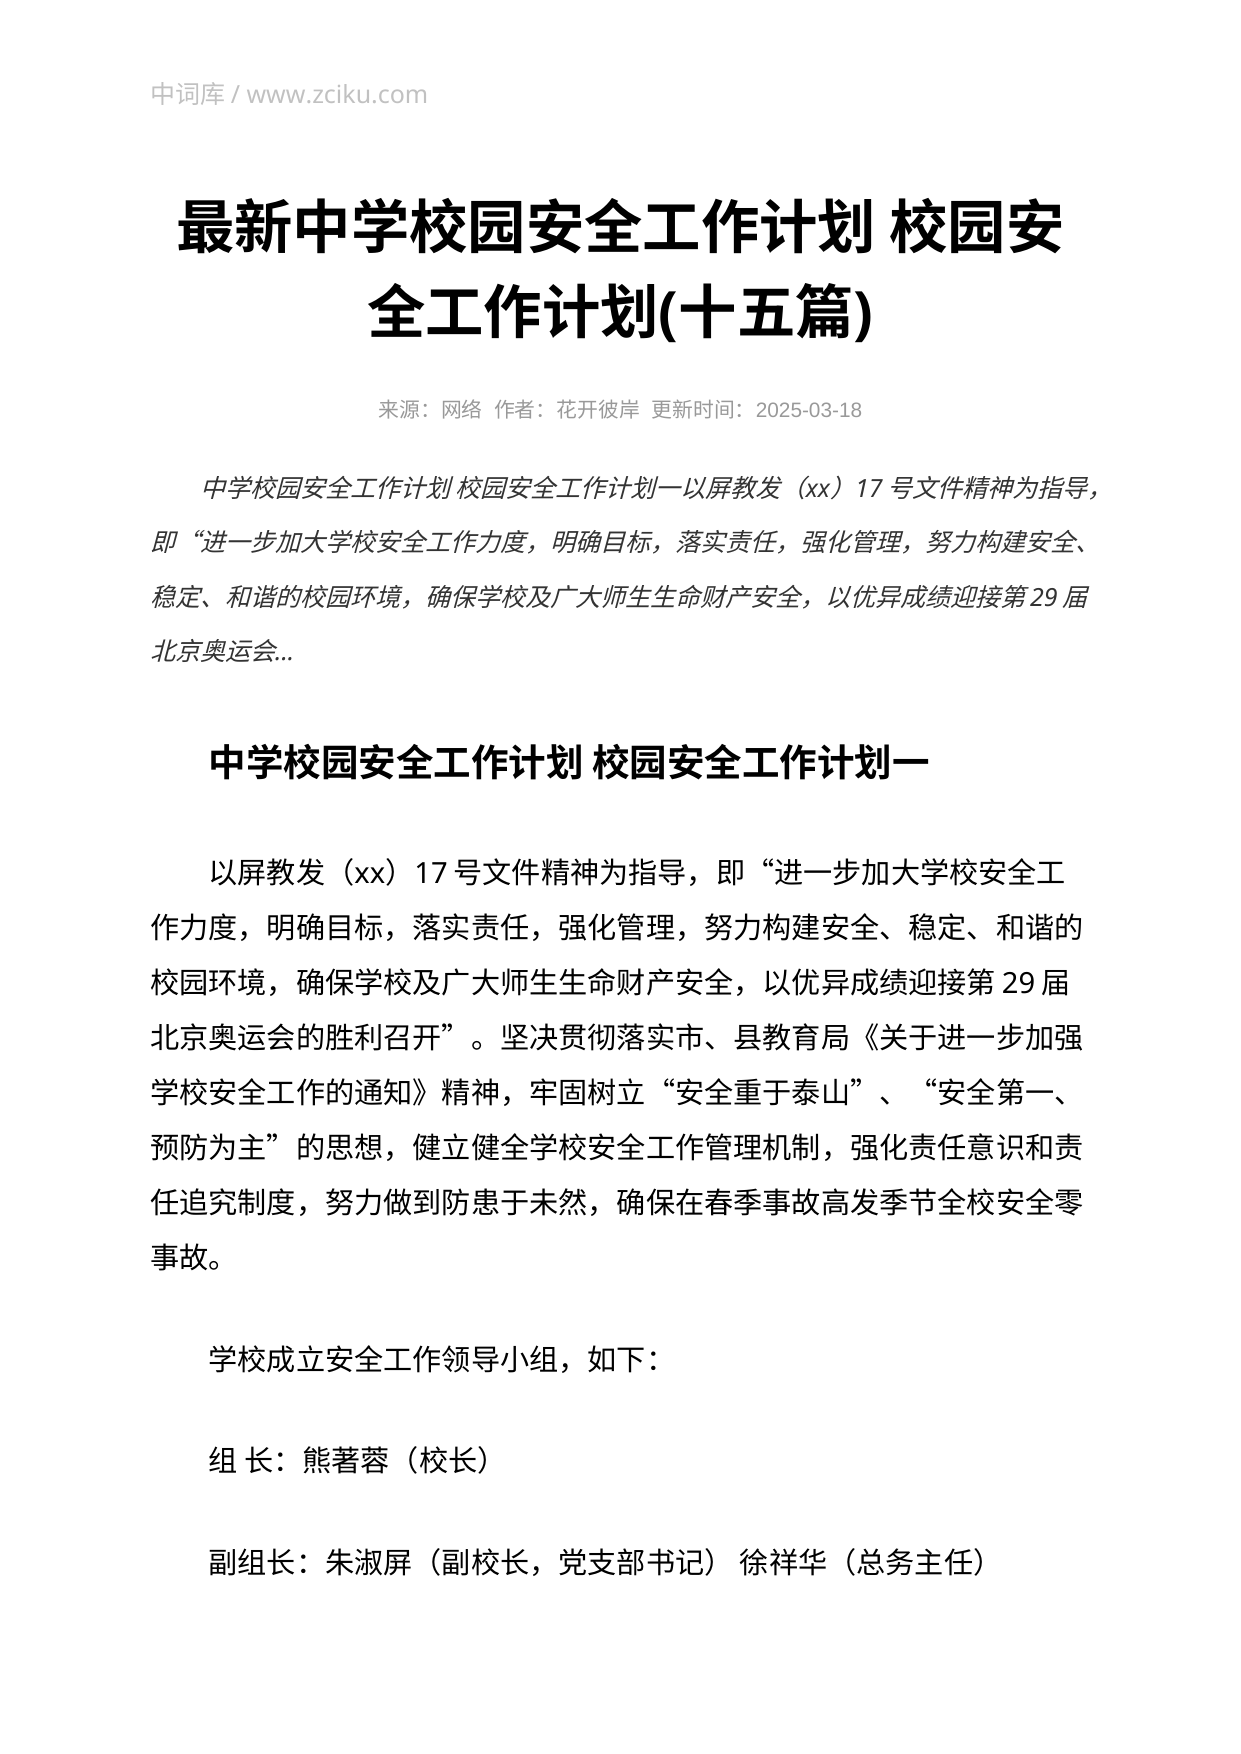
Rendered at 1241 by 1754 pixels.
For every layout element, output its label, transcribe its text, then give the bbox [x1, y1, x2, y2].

text 副组长：朱淑屏（副校长，党支部书记） 徐祥华（总务主任） [150, 1540, 1090, 1582]
text 组 长：熊著蓉（校长） [150, 1438, 1090, 1480]
text 以屏教发（xx）17号文件精神为指导，即“进一步加大学校安全工作力度，明确目标，落实责任，强化管理，努力构建安全、稳定、和谐的校园环境，确保学校及广大师生生命财产安全，以优异成绩迎接第29届北京奥运会的胜利召开”。坚决贯彻落实市、县教育局《关于进一步加强学校安全工作的通知》精神，牢固树立“安全重于泰山”、“安全第一、预防为主”的思想，健立健全学校安全工作管理机制，强化责任意识和责任追究制度，努力做到防患于未然，确保在春季事故高发季节全校安全零事故。 [150, 850, 1090, 1277]
text 来源：网络 作者：花开彼岸 更新时间：2025-03-18 [150, 397, 1090, 421]
text 学校成立安全工作领导小组，如下： [150, 1336, 1090, 1378]
subtitle 最新中学校园安全工作计划 校园安全工作计划(十五篇) [150, 181, 1090, 351]
text 中学校园安全工作计划 校园安全工作计划一以屏教发（xx）17号文件精神为指导，即“进一步加大学校安全工作力度，明确目标，落实责任，强化管理，努力构建安全、稳定、和谐的校园环境，确保学校及广大师生生命财产安全，以优异成绩迎接第29届北京奥运会... [150, 468, 1090, 668]
text 中学校园安全工作计划 校园安全工作计划一 [150, 733, 1090, 787]
